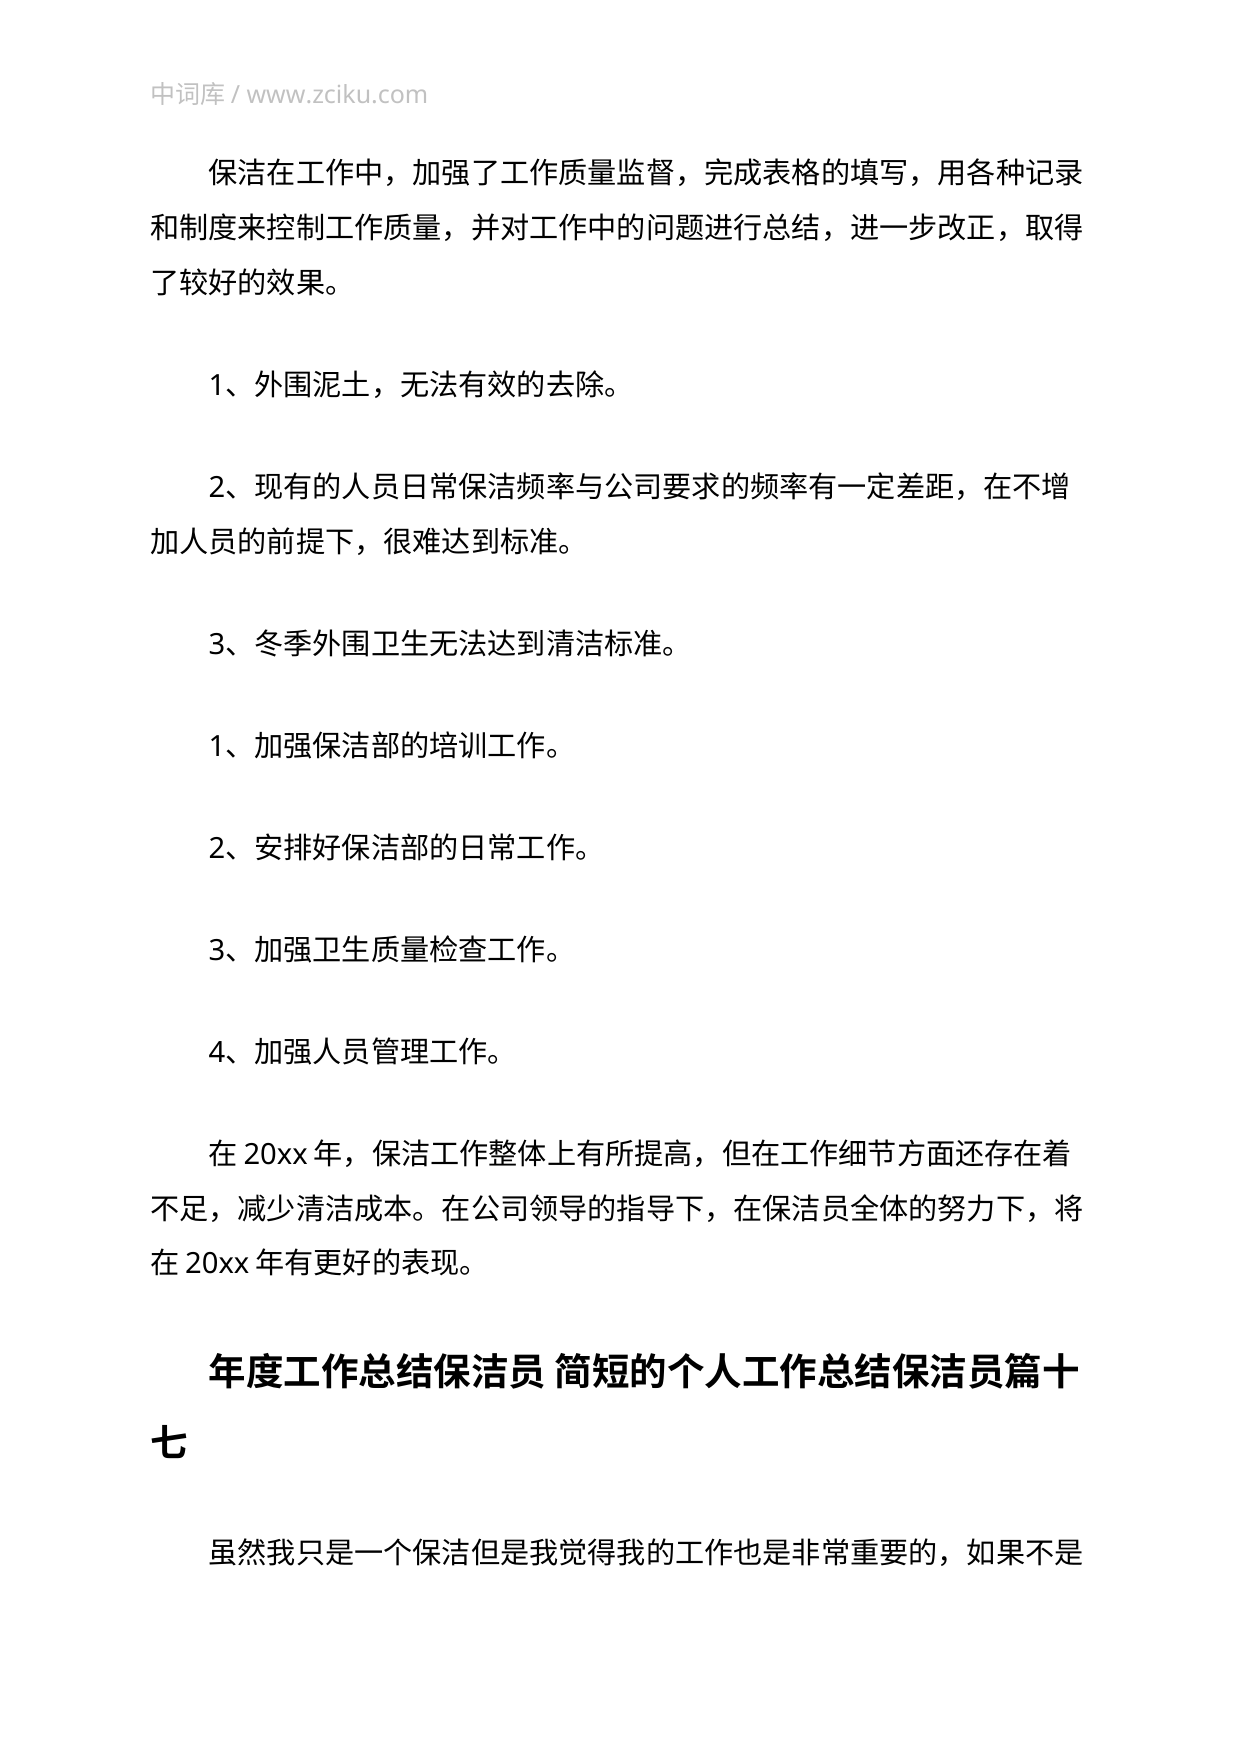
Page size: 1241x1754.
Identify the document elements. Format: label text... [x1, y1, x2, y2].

text 1、外围泥土，无法有效的去除。 [150, 362, 1090, 404]
text 年度工作总结保洁员 简短的个人工作总结保洁员篇十七 [150, 1342, 1090, 1467]
text 3、加强卫生质量检查工作。 [150, 926, 1090, 969]
text 1、加强保洁部的培训工作。 [150, 722, 1090, 765]
text 4、加强人员管理工作。 [150, 1028, 1090, 1071]
text 2、安排好保洁部的日常工作。 [150, 824, 1090, 867]
text 2、现有的人员日常保洁频率与公司要求的频率有一定差距，在不增加人员的前提下，很难达到标准。 [150, 463, 1090, 561]
text 保洁在工作中，加强了工作质量监督，完成表格的填写，用各种记录和制度来控制工作质量，并对工作中的问题进行总结，进一步改正，取得了较好的效果。 [150, 150, 1090, 302]
text 在20xx年，保洁工作整体上有所提高，但在工作细节方面还存在着不足，减少清洁成本。在公司领导的指导下，在保洁员全体的努力下，将在20xx年有更好的表现。 [150, 1130, 1090, 1282]
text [150, 1530, 1090, 1572]
text 3、冬季外围卫生无法达到清洁标准。 [150, 620, 1090, 663]
